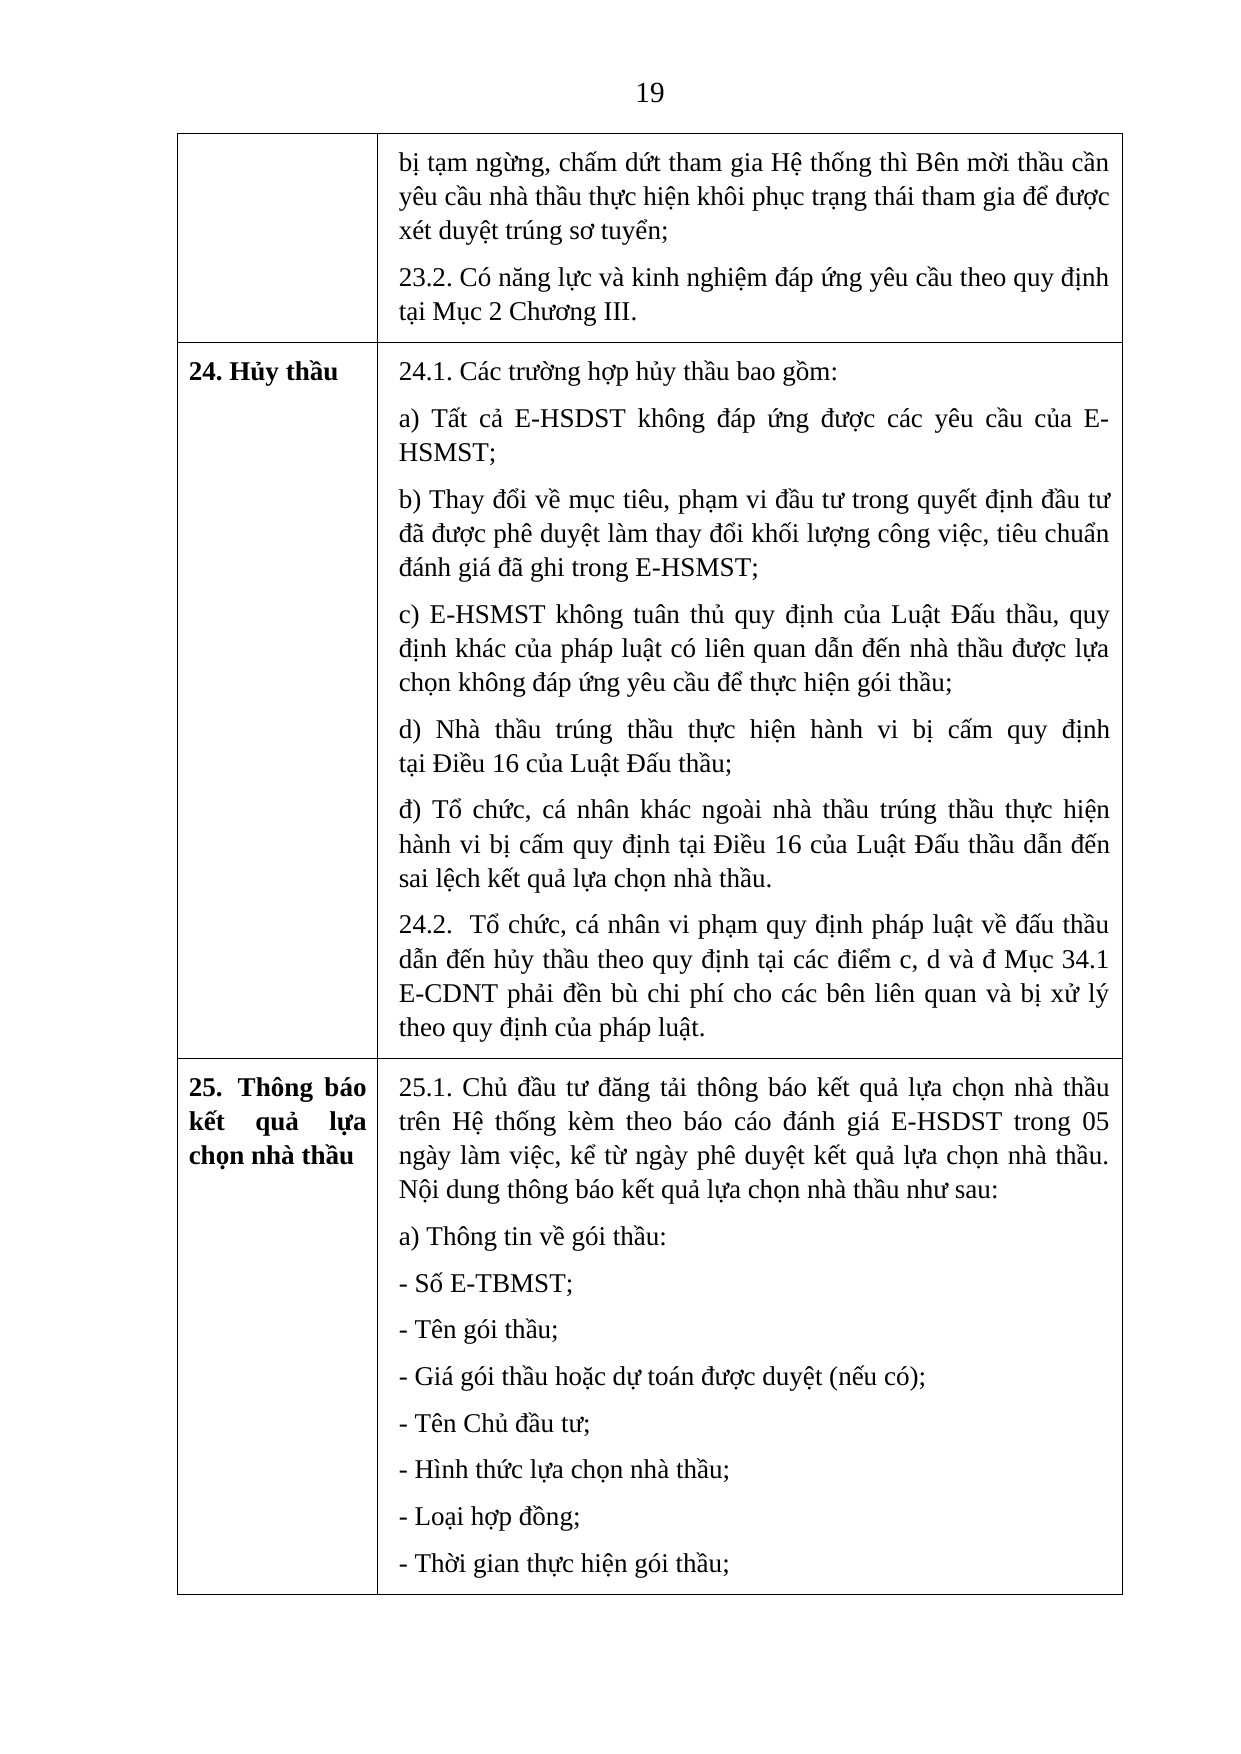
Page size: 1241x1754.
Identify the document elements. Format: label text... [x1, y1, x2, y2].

table_cell 24.1. Các trường hợp hủy thầu bao gồm: a) Tất cả E-HSDST không đáp ứng được các yêu cầu của E-HSMST; b) Thay đổi về mục tiêu, phạm vi đầu tư trong quyết định đầu tư đã được phê duyệt làm thay đổi khối lượng công việc, tiêu chuẩn đánh giá đã ghi trong E-HSMST; c) E-HSMST không tuân thủ quy định của Luật Đấu thầu, quy định khác của pháp luật có liên quan dẫn đến nhà thầu được lựa chọn không đáp ứng yêu cầu để thực hiện gói thầu; d) Nhà thầu trúng thầu thực hiện hành vi bị cấm quy định tại Điều 16 của Luật Đấu thầu; đ) Tổ chức, cá nhân khác ngoài nhà thầu trúng thầu thực hiện hành vi bị cấm quy định tại Điều 16 của Luật Đấu thầu dẫn đến sai lệch kết quả lựa chọn nhà thầu. 24.2. Tổ chức, cá nhân vi phạm quy định pháp luật về đấu thầu dẫn đến hủy thầu theo quy định tại các điểm c, d và đ Mục 34.1 E-CDNT phải đền bù chi phí cho các bên liên quan và bị xử lý theo quy định của pháp luật. [378, 343, 1122, 1058]
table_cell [178, 134, 377, 342]
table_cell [378, 134, 1122, 342]
table_cell 24. Hủy thầu [178, 343, 377, 1058]
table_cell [378, 1059, 1122, 1593]
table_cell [178, 1059, 377, 1593]
